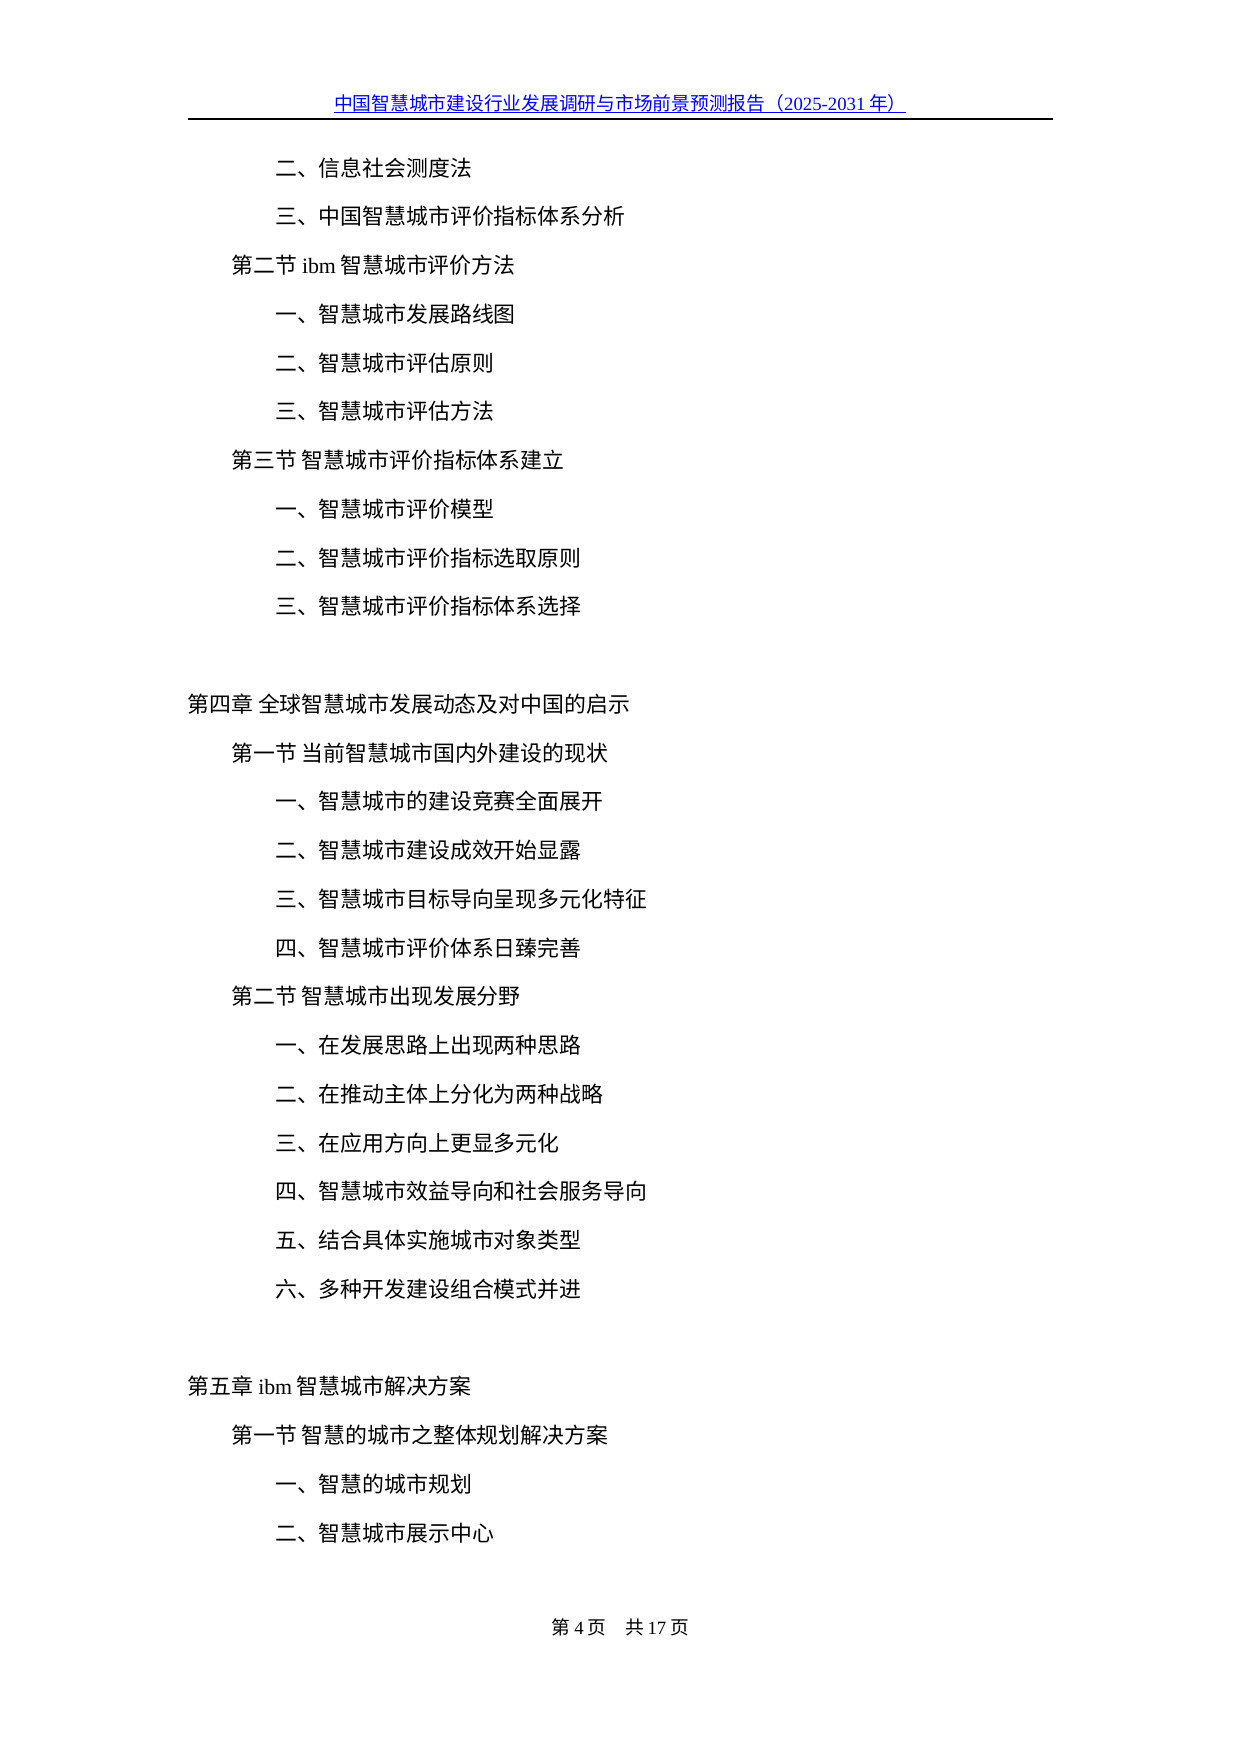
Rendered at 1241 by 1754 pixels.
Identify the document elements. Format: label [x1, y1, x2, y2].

text [187, 150, 1053, 1548]
